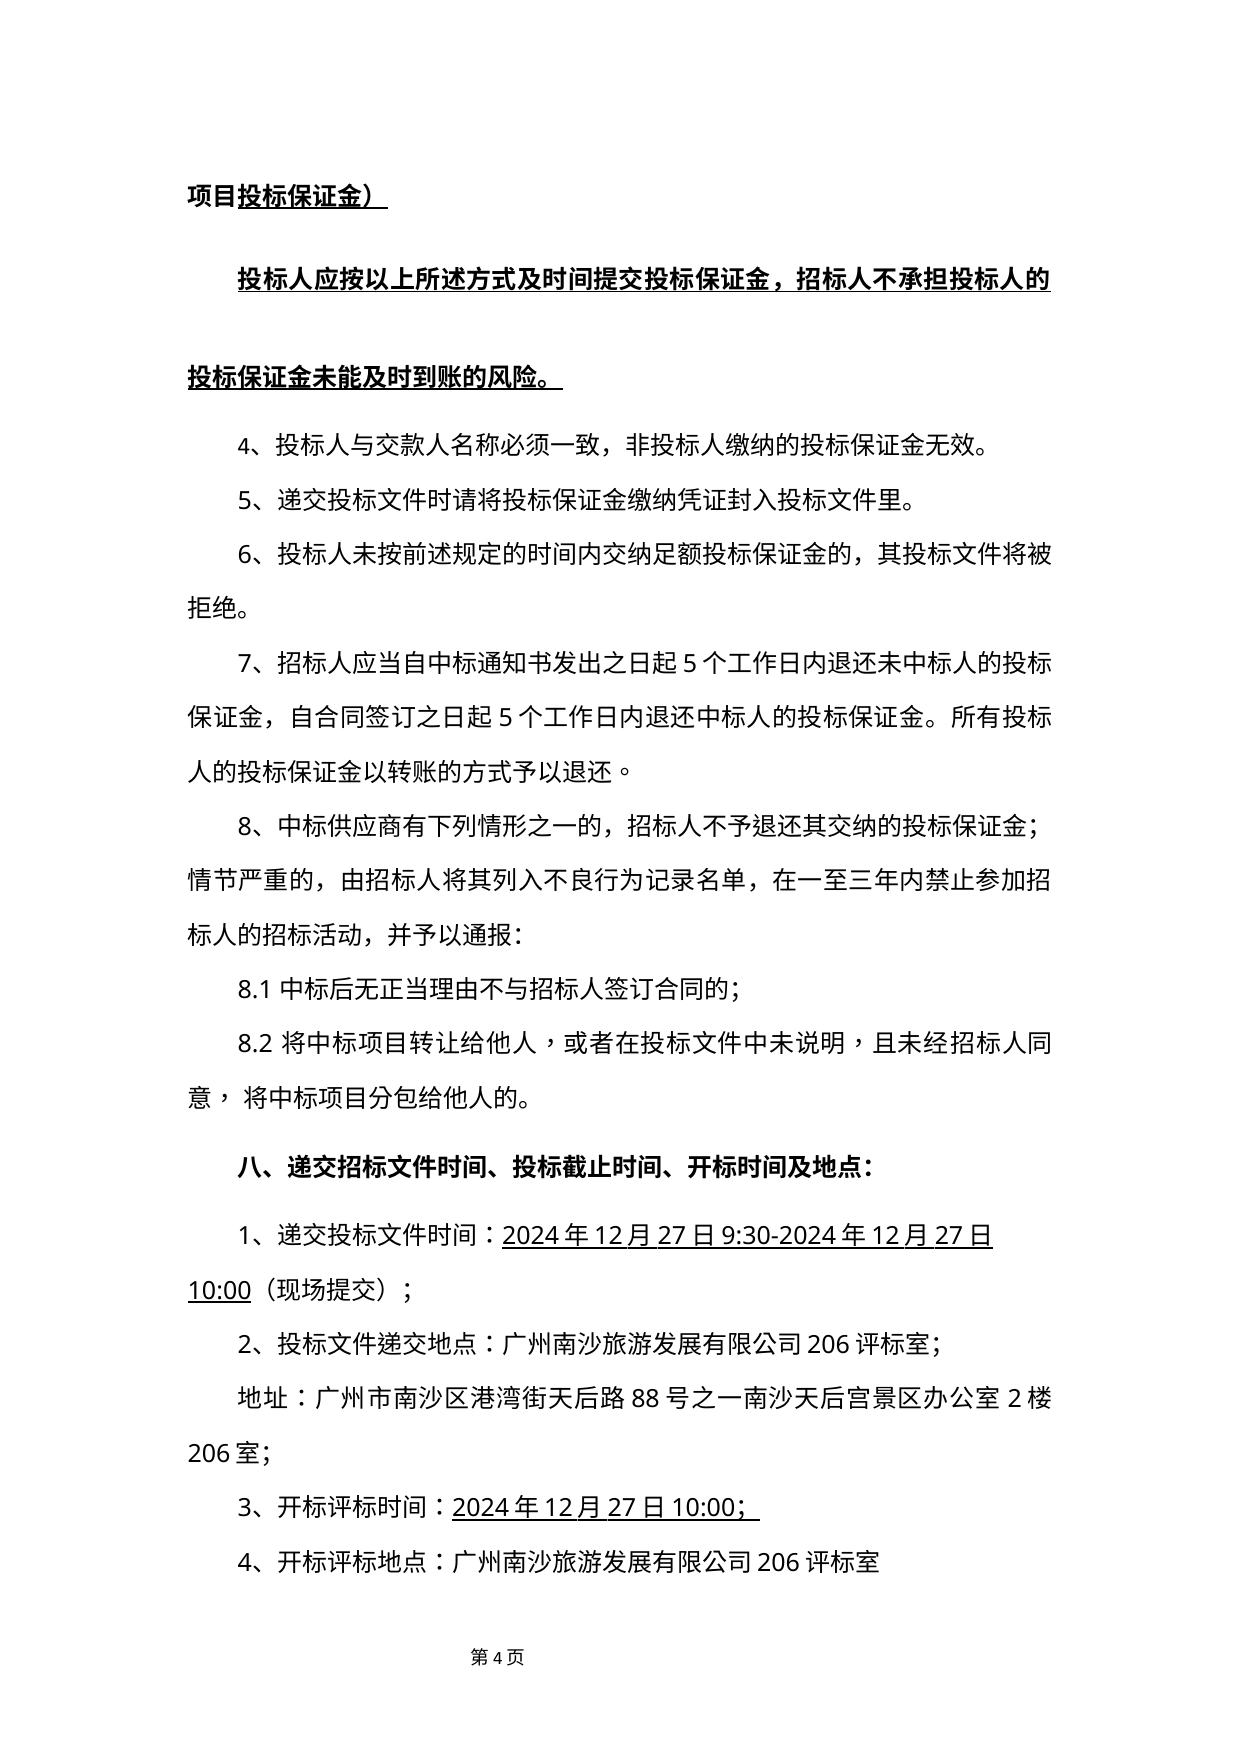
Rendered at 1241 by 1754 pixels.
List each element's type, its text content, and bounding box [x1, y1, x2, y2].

text 3、开标评标时间：2024年12月27日10:00； [187, 1488, 1053, 1524]
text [187, 162, 1053, 227]
text 投标人应按以上所述方式及时间提交投标保证金，招标人不承担投标人的投标保证金未能及时到账的风险。 [187, 245, 1053, 408]
text 8.2 将中标项目转让给他人，或者在投标文件中未说明，且未经招标人同意， 将中标项目分包给他人的。 [187, 1024, 1053, 1114]
list 投标人未按前述规定的时间内交纳足额投标保证金的，其投标文件将被拒绝。 [187, 534, 1053, 625]
text 八、递交招标文件时间、投标截止时间、开标时间及地点： [187, 1133, 1053, 1198]
text 1、递交投标文件时间：2024年12月27日9:30-2024年12月27日10:00（现场提交）； [187, 1216, 1053, 1306]
text 4、开标评标地点：广州南沙旅游发展有限公司206评标室 [187, 1542, 1053, 1578]
text 2、投标文件递交地点：广州南沙旅游发展有限公司206评标室； [187, 1324, 1053, 1361]
text 8、中标供应商有下列情形之一的，招标人不予退还其交纳的投标保证金；情节严重的，由招标人将其列入不良行为记录名单，在一至三年内禁止参加招标人的招标活动，并予以通报： [187, 806, 1053, 951]
list 递交投标文件时请将投标保证金缴纳凭证封入投标文件里。 [187, 480, 1053, 516]
text 地址：广州市南沙区港湾街天后路88号之一南沙天后宫景区办公室2楼206室； [187, 1379, 1053, 1469]
list 投标人与交款人名称必须一致，非投标人缴纳的投标保证金无效。 [187, 426, 1053, 462]
text 7、招标人应当自中标通知书发出之日起5个工作日内退还未中标人的投标保证金，自合同签订之日起5个工作日内退还中标人的投标保证金。所有投标人的投标保证金以转账的方式予以退还。 [187, 643, 1053, 788]
text 8.1 中标后无正当理由不与招标人签订合同的； [187, 969, 1053, 1006]
